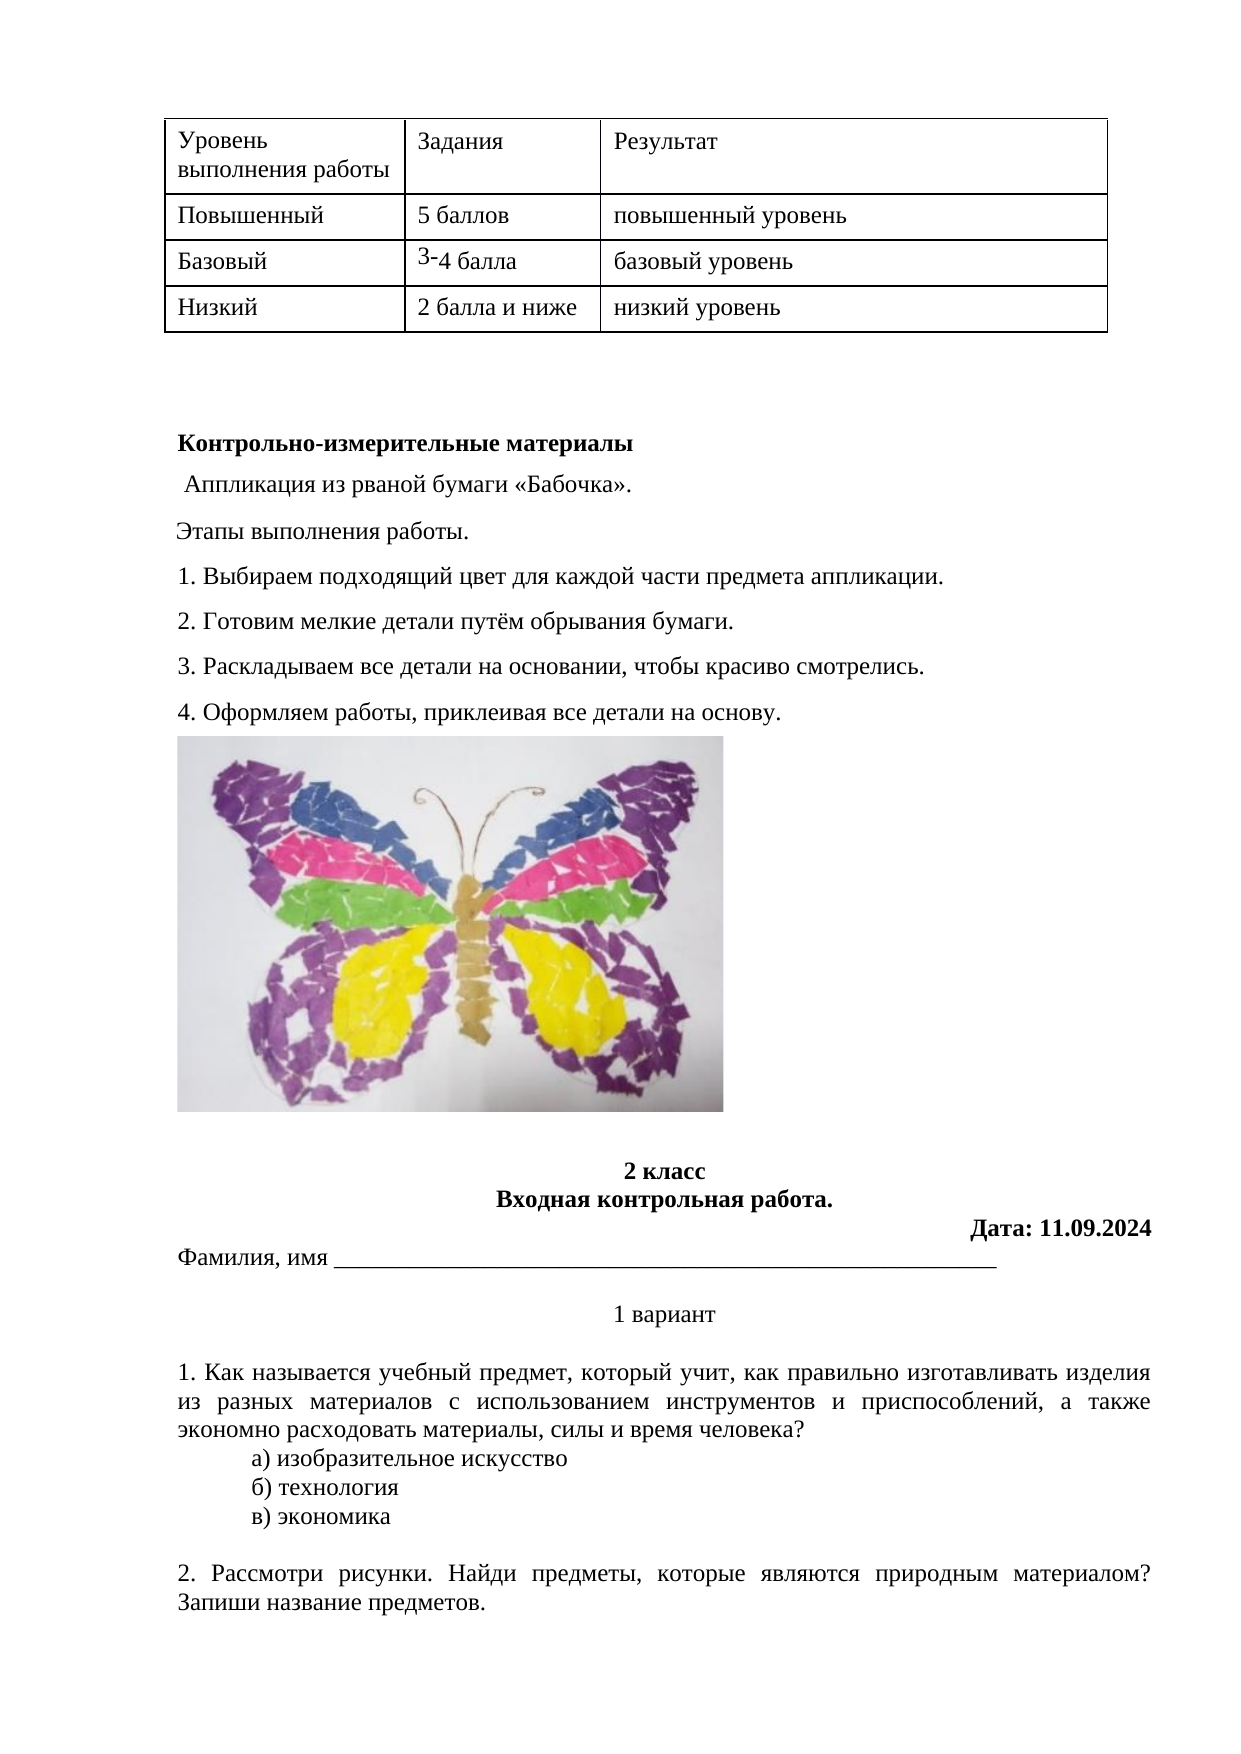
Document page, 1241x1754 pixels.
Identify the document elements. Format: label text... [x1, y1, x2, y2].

text Аппликация из рваной бумаги «Бабочка». [177, 469, 1152, 498]
text в) экономика [177, 1501, 1152, 1529]
list Оформляем работы, приклеивая все детали на основу. [177, 697, 1152, 725]
text Фамилия, имя _____________________________________________________ [177, 1242, 1152, 1271]
text 1 вариант [177, 1299, 1152, 1328]
text Этапы выполнения работы. [176, 516, 1152, 544]
list Раскладываем все детали на основании, чтобы красиво смотрелись. [177, 651, 1152, 680]
text а) изобразительное искусство [177, 1443, 1152, 1472]
text 2 класс [177, 1156, 1152, 1184]
text 1. Как называется учебный предмет, который учит, как правильно изготавливать изделия из разных материалов с использованием инструментов и приспособлений, а также экономно расходовать материалы, силы и время человека? [177, 1357, 1152, 1443]
text 2. Рассмотри рисунки. Найди предметы, которые являются природным материалом? Запиши название предметов. [177, 1558, 1152, 1616]
list Выбираем подходящий цвет для каждой части предмета аппликации. [177, 561, 1152, 590]
text Дата: 11.09.2024 [177, 1213, 1152, 1242]
text Входная контрольная работа. [177, 1184, 1152, 1213]
list Готовим мелкие детали путём обрывания бумаги. [177, 606, 1152, 635]
text Контрольно-измерительные материалы [177, 428, 1151, 456]
picture [177, 736, 724, 1112]
text б) технология [177, 1472, 1152, 1501]
